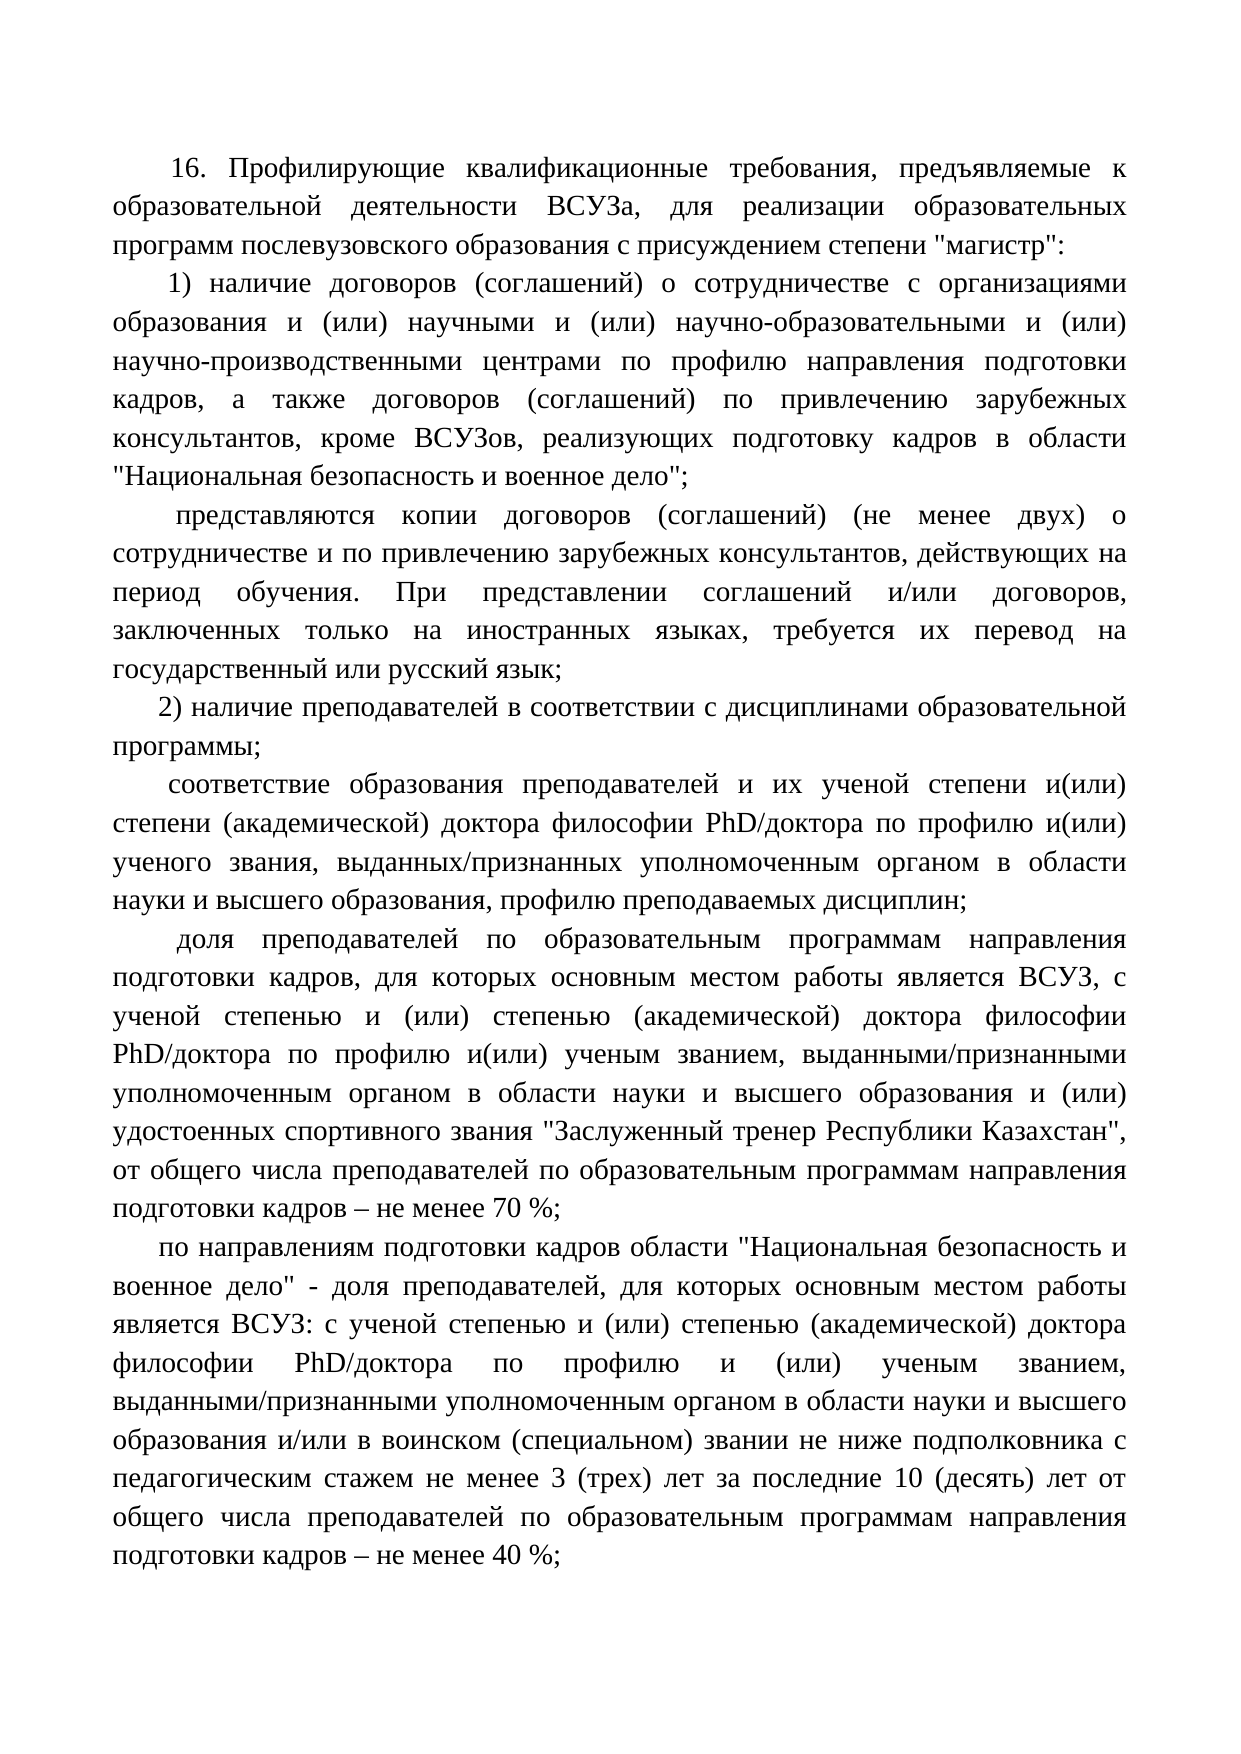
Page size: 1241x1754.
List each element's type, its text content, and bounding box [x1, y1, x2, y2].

text по направлениям подготовки кадров области "Национальная безопасность и военное дело" - доля преподавателей, для которых основным местом работы является ВСУЗ: с ученой степенью и (или) степенью (академической) доктора философии PhD/доктора по профилю и (или) ученым званием, выданными/признанными уполномоченным органом в области науки и высшего образования и/или в воинском (специальном) звании не ниже подполковника с педагогическим стажем не менее 3 (трех) лет за последние 10 (десять) лет от общего числа преподавателей по образовательным программам направления подготовки кадров – не менее 40 %; [112, 1229, 1128, 1571]
text 1) наличие договоров (соглашений) о сотрудничестве с организациями образования и (или) научными и (или) научно-образовательными и (или) научно-производственными центрами по профилю направления подготовки кадров, а также договоров (соглашений) по привлечению зарубежных консультантов, кроме ВСУЗов, реализующих подготовку кадров в области "Национальная безопасность и военное дело"; [112, 266, 1128, 492]
text 16. Профилирующие квалификационные требования, предъявляемые к образовательной деятельности ВСУЗа, для реализации образовательных программ послевузовского образования с присуждением степени "магистр": [112, 150, 1128, 261]
text доля преподавателей по образовательным программам направления подготовки кадров, для которых основным местом работы является ВСУЗ, с ученой степенью и (или) степенью (академической) доктора философии PhD/доктора по профилю и(или) ученым званием, выданными/признанными уполномоченным органом в области науки и высшего образования и (или) удостоенных спортивного звания "Заслуженный тренер Республики Казахстан", от общего числа преподавателей по образовательным программам направления подготовки кадров – не менее 70 %; [112, 921, 1128, 1224]
text представляются копии договоров (соглашений) (не менее двух) о сотрудничестве и по привлечению зарубежных консультантов, действующих на период обучения. При представлении соглашений и/или договоров, заключенных только на иностранных языках, требуется их перевод на государственный или русский язык; [112, 497, 1128, 684]
text соответствие образования преподавателей и их ученой степени и(или) степени (академической) доктора философии PhD/доктора по профилю и(или) ученого звания, выданных/признанных уполномоченным органом в области науки и высшего образования, профилю преподаваемых дисциплин; [112, 767, 1128, 916]
text 2) наличие преподавателей в соответствии с дисциплинами образовательной программы; [112, 689, 1128, 762]
